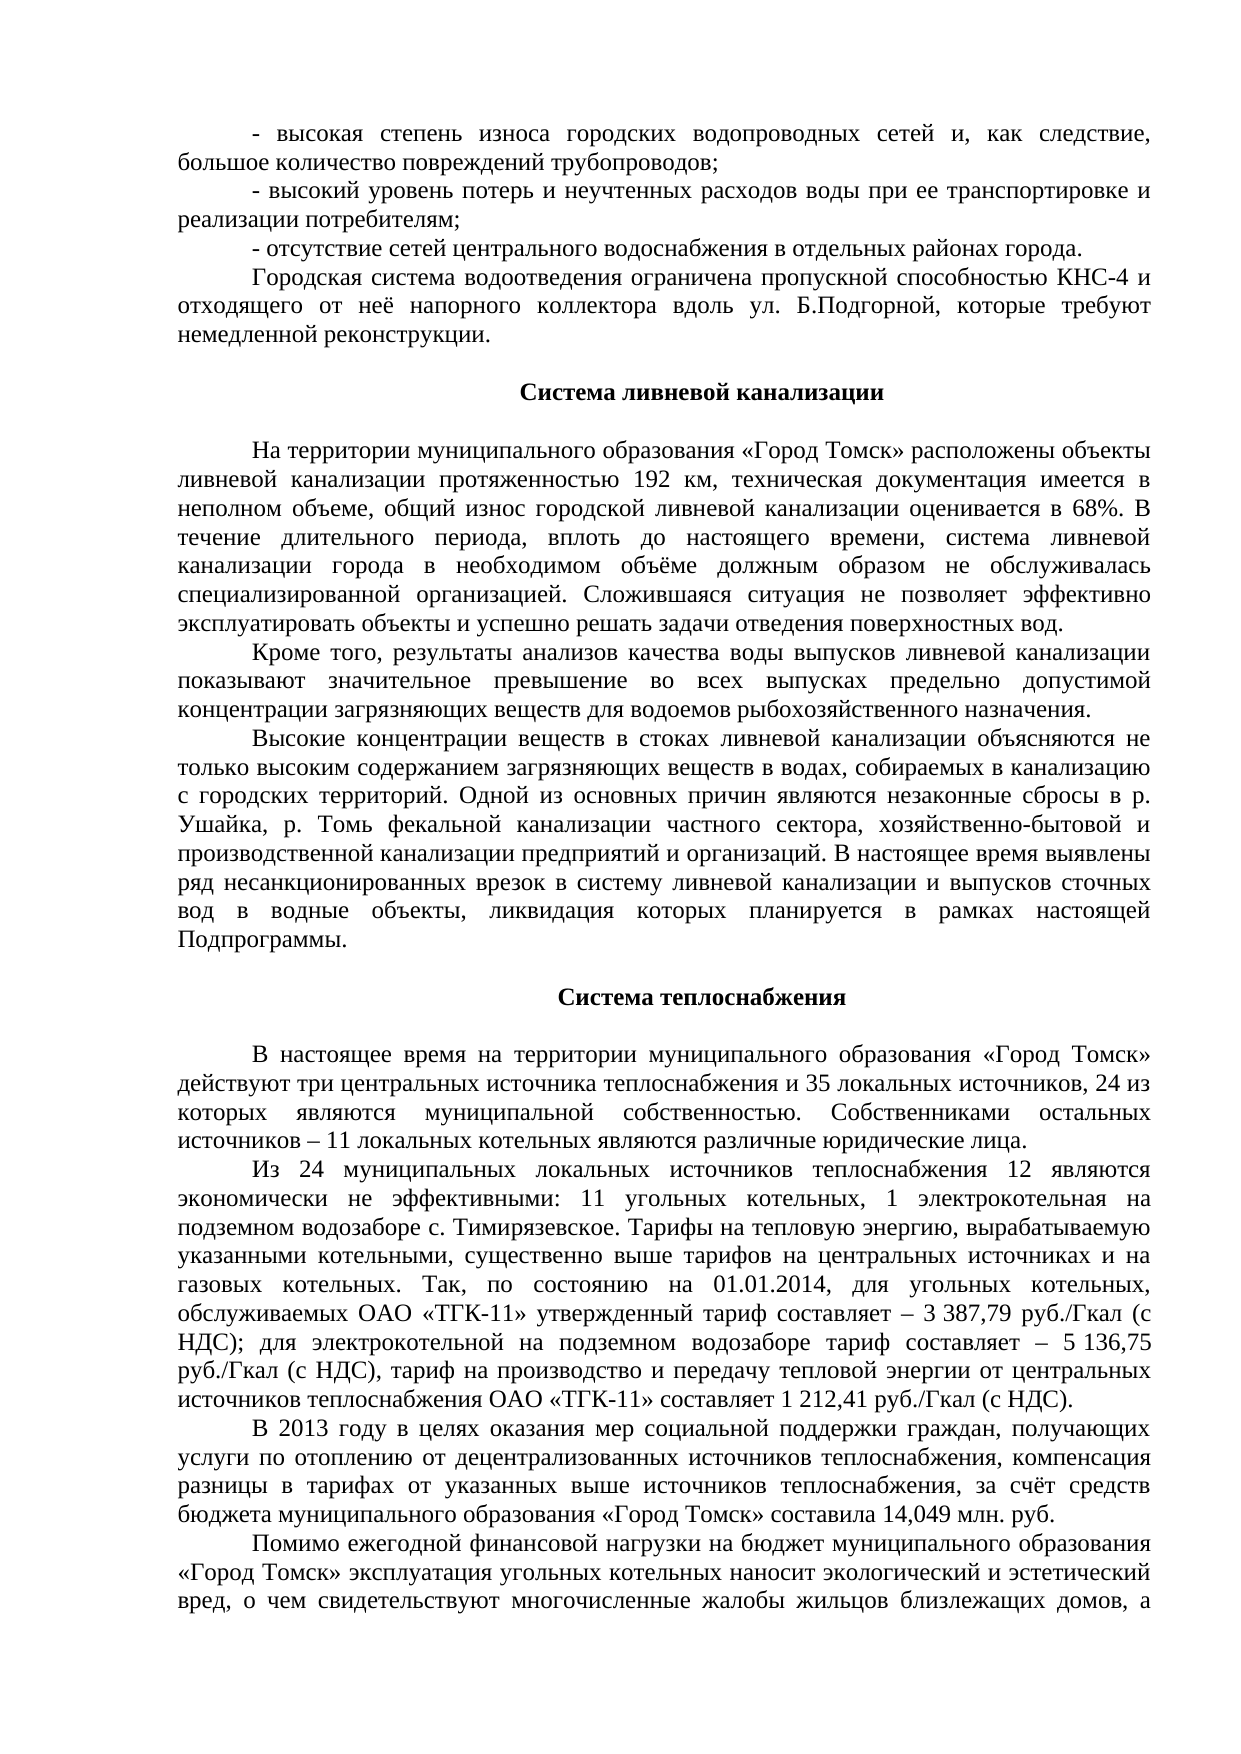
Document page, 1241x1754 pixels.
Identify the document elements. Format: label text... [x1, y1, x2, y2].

text Система теплоснабжения [177, 982, 1152, 1011]
text Система ливневой канализации [177, 377, 1152, 406]
text В 2013 году в целях оказания мер социальной поддержки граждан, получающих услуги по отоплению от децентрализованных источников теплоснабжения, компенсация разницы в тарифах от указанных выше источников теплоснабжения, за счёт средств бюджета муниципального образования «Город Томск» составила 14,049 млн. руб. [177, 1413, 1152, 1528]
text - высокая степень износа городских водопроводных сетей и, как следствие, большое количество повреждений трубопроводов; [177, 118, 1152, 176]
text Высокие концентрации веществ в стоках ливневой канализации объясняются не только высоким содержанием загрязняющих веществ в водах, собираемых в канализацию с городских территорий. Одной из основных причин являются незаконные сбросы в р. Ушайка, р. Томь фекальной канализации частного сектора, хозяйственно-бытовой и производственной канализации предприятий и организаций. В настоящее время выявлены ряд несанкционированных врезок в систему ливневой канализации и выпусков сточных вод в водные объекты, ликвидация которых планируется в рамках настоящей Подпрограммы. [177, 723, 1152, 953]
text Из 24 муниципальных локальных источников теплоснабжения 12 являются экономически не эффективными: 11 угольных котельных, 1 электрокотельная на подземном водозаборе с. Тимирязевское. Тарифы на тепловую энергию, вырабатываемую указанными котельными, существенно выше тарифов на центральных источниках и на газовых котельных. Так, по состоянию на 01.01.2014, для угольных котельных, обслуживаемых ОАО «ТГК-11» утвержденный тариф составляет – 3 387,79 руб./Гкал (с НДС); для электрокотельной на подземном водозаборе тариф составляет – 5 136,75 руб./Гкал (с НДС), тариф на производство и передачу тепловой энергии от центральных источников теплоснабжения ОАО «ТГК-11» составляет 1 212,41 руб./Гкал (с НДС). [177, 1154, 1152, 1413]
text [177, 1528, 1152, 1614]
text Городская система водоотведения ограничена пропускной способностью КНС-4 и отходящего от неё напорного коллектора вдоль ул. Б.Подгорной, которые требуют немедленной реконструкции. [177, 262, 1152, 348]
text - высокий уровень потерь и неучтенных расходов воды при ее транспортировке и реализации потребителям; [177, 176, 1152, 233]
text На территории муниципального образования «Город Томск» расположены объекты ливневой канализации протяженностью , техническая документация имеется в неполном объеме, общий износ городской ливневой канализации оценивается в 68%. В течение длительного периода, вплоть до настоящего времени, система ливневой канализации города в необходимом объёме должным образом не обслуживалась специализированной организацией. Сложившаяся ситуация не позволяет эффективно эксплуатировать объекты и успешно решать задачи отведения поверхностных вод. [177, 436, 1152, 637]
text - отсутствие сетей центрального водоснабжения в отдельных районах города. [177, 233, 1152, 262]
text В настоящее время на территории муниципального образования «Город Томск» действуют три центральных источника теплоснабжения и 35 локальных источников, 24 из которых являются муниципальной собственностью. Собственниками остальных источников – 11 локальных котельных являются различные юридические лица. [177, 1039, 1152, 1154]
text Кроме того, результаты анализов качества воды выпусков ливневой канализации показывают значительное превышение во всех выпусках предельно допустимой концентрации загрязняющих веществ для водоемов рыбохозяйственного назначения. [177, 637, 1152, 723]
